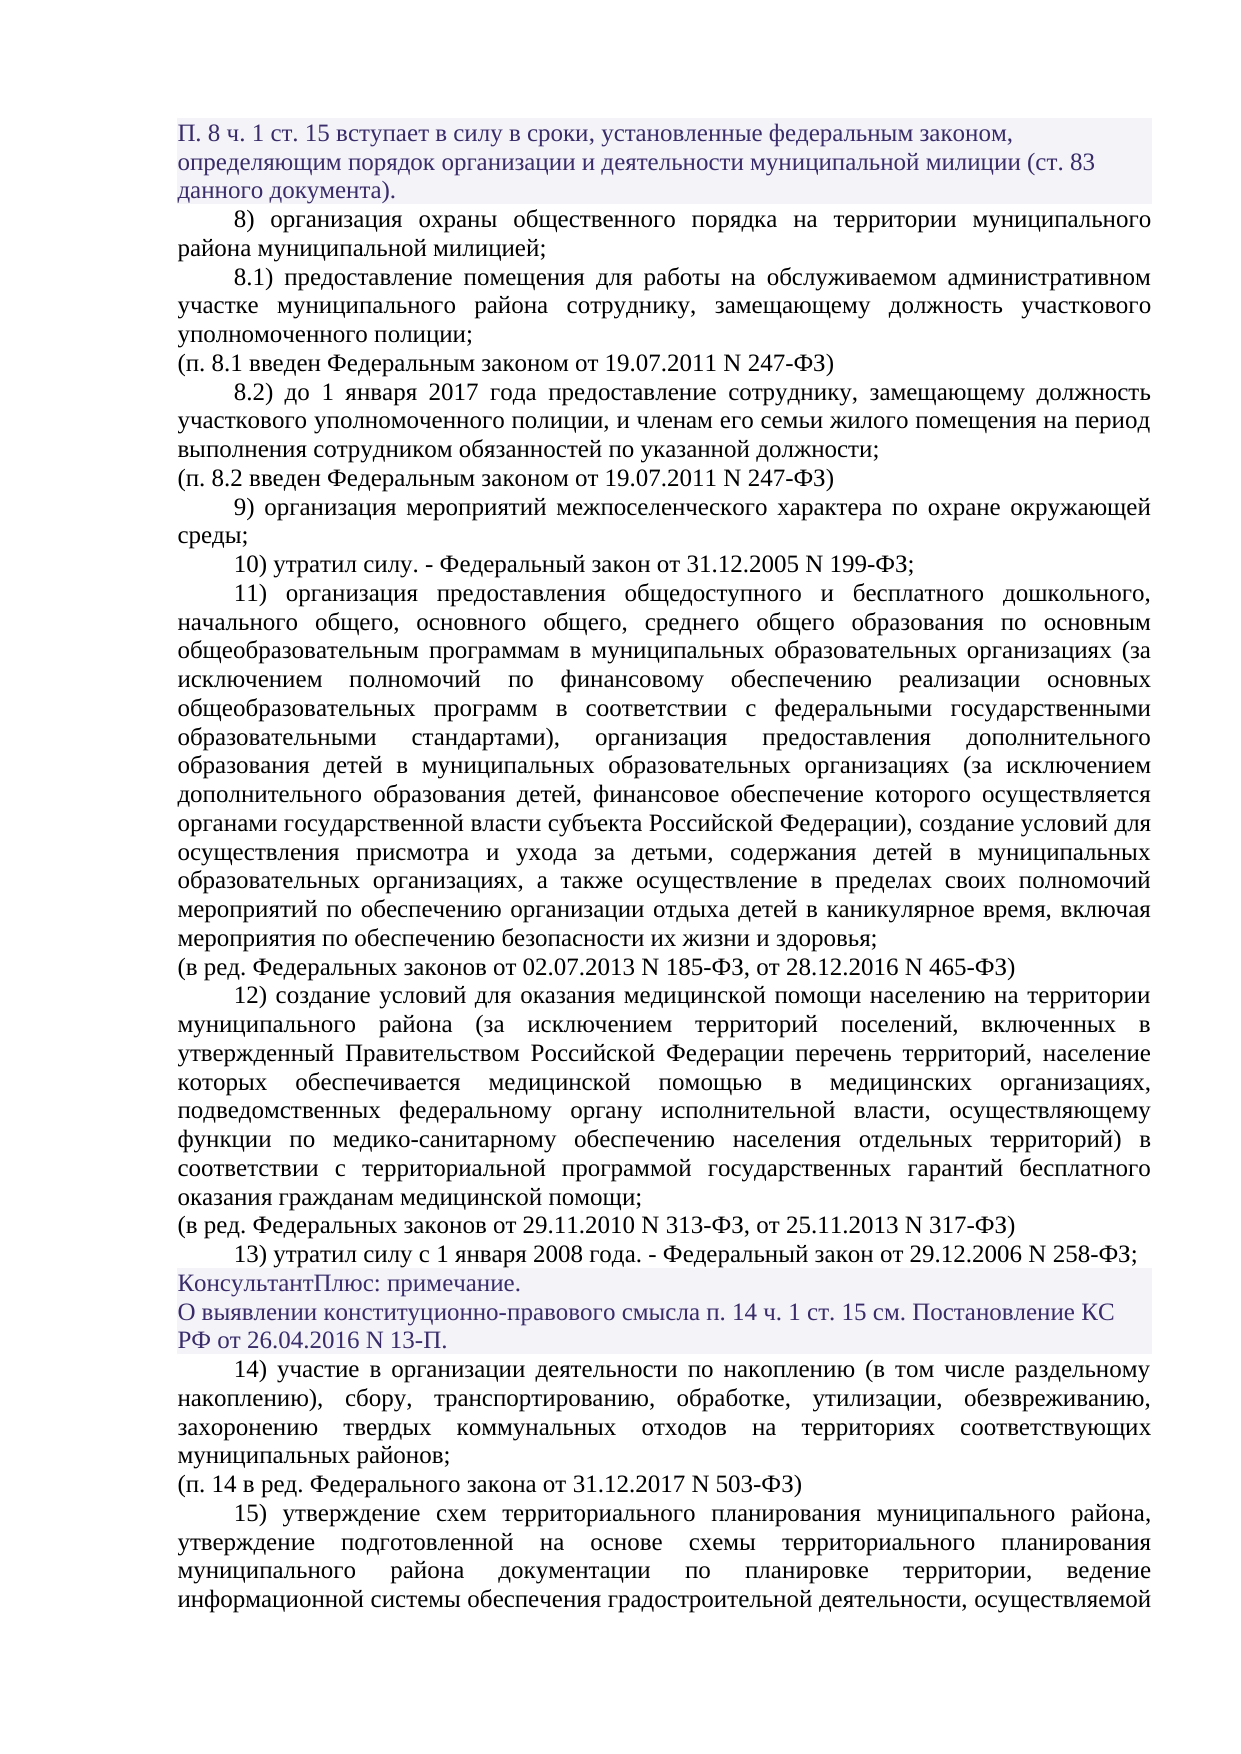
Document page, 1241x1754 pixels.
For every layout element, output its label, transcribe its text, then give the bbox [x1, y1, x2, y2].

text (в ред. Федеральных законов от 29.11.2010 N 313-ФЗ, от 25.11.2013 N 317-ФЗ) [177, 1211, 1152, 1239]
text 10) утратил силу. - Федеральный закон от 31.12.2005 N 199-ФЗ; [177, 549, 1152, 578]
text (в ред. Федеральных законов от 02.07.2013 N 185-ФЗ, от 28.12.2016 N 465-ФЗ) [177, 952, 1152, 981]
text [177, 1498, 1152, 1613]
text 9) организация мероприятий межпоселенческого характера по охране окружающей среды; [177, 492, 1152, 549]
text (п. 14 в ред. Федерального закона от 31.12.2017 N 503-ФЗ) [177, 1469, 1152, 1498]
text О выявлении конституционно-правового смысла п. 14 ч. 1 ст. 15 см. Постановление КС РФ от 26.04.2016 N 13-П. [177, 1297, 1152, 1354]
text 11) организация предоставления общедоступного и бесплатного дошкольного, начального общего, основного общего, среднего общего образования по основным общеобразовательным программам в муниципальных образовательных организациях (за исключением полномочий по финансовому обеспечению реализации основных общеобразовательных программ в соответствии с федеральными государственными образовательными стандартами), организация предоставления дополнительного образования детей в муниципальных образовательных организациях (за исключением дополнительного образования детей, финансовое обеспечение которого осуществляется органами государственной власти субъекта Российской Федерации), создание условий для осуществления присмотра и ухода за детьми, содержания детей в муниципальных образовательных организациях, а также осуществление в пределах своих полномочий мероприятий по обеспечению организации отдыха детей в каникулярное время, включая мероприятия по обеспечению безопасности их жизни и здоровья; [177, 578, 1152, 952]
text 12) создание условий для оказания медицинской помощи населению на территории муниципального района (за исключением территорий поселений, включенных в утвержденный Правительством Российской Федерации перечень территорий, население которых обеспечивается медицинской помощью в медицинских организациях, подведомственных федеральному органу исполнительной власти, осуществляющему функции по медико-санитарному обеспечению населения отдельных территорий) в соответствии с территориальной программой государственных гарантий бесплатного оказания гражданам медицинской помощи; [177, 981, 1152, 1211]
text 14) участие в организации деятельности по накоплению (в том числе раздельному накоплению), сбору, транспортированию, обработке, утилизации, обезвреживанию, захоронению твердых коммунальных отходов на территориях соответствующих муниципальных районов; [177, 1354, 1152, 1469]
text 8.1) предоставление помещения для работы на обслуживаемом административном участке муниципального района сотруднику, замещающему должность участкового уполномоченного полиции; [177, 262, 1152, 348]
text П. 8 ч. 1 ст. 15 вступает в силу в сроки, установленные федеральным законом, определяющим порядок организации и деятельности муниципальной милиции (ст. 83 данного документа). [177, 118, 1152, 204]
text 13) утратил силу с 1 января 2008 года. - Федеральный закон от 29.12.2006 N 258-ФЗ; [177, 1239, 1152, 1268]
text (п. 8.1 введен Федеральным законом от 19.07.2011 N 247-ФЗ) [177, 348, 1152, 377]
text КонсультантПлюс: примечание. [177, 1268, 1152, 1297]
text 8.2) до 1 января 2017 года предоставление сотруднику, замещающему должность участкового уполномоченного полиции, и членам его семьи жилого помещения на период выполнения сотрудником обязанностей по указанной должности; [177, 377, 1152, 463]
text 8) организация охраны общественного порядка на территории муниципального района муниципальной милицией; [177, 204, 1152, 262]
text (п. 8.2 введен Федеральным законом от 19.07.2011 N 247-ФЗ) [177, 463, 1152, 492]
